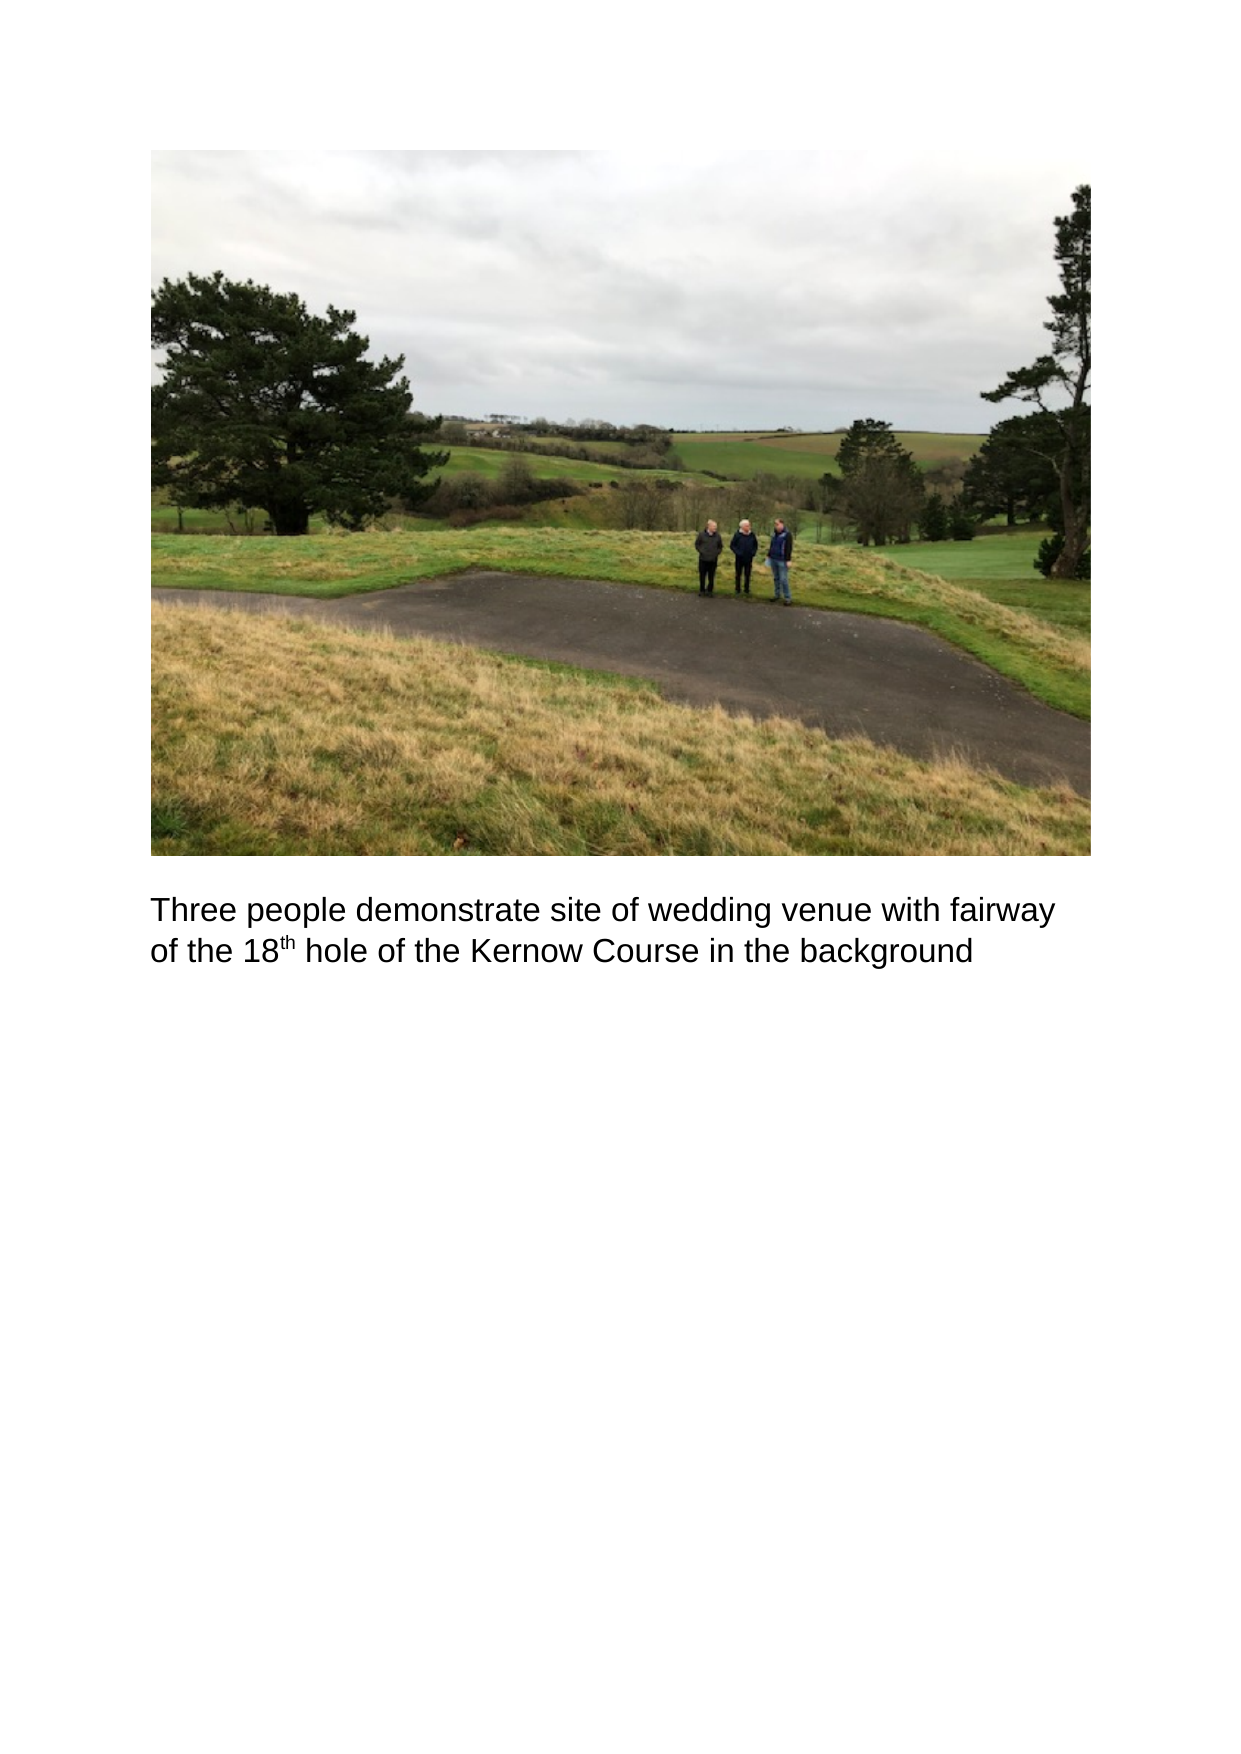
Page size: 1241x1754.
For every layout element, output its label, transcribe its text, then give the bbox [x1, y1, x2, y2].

picture [152, 150, 1090, 856]
